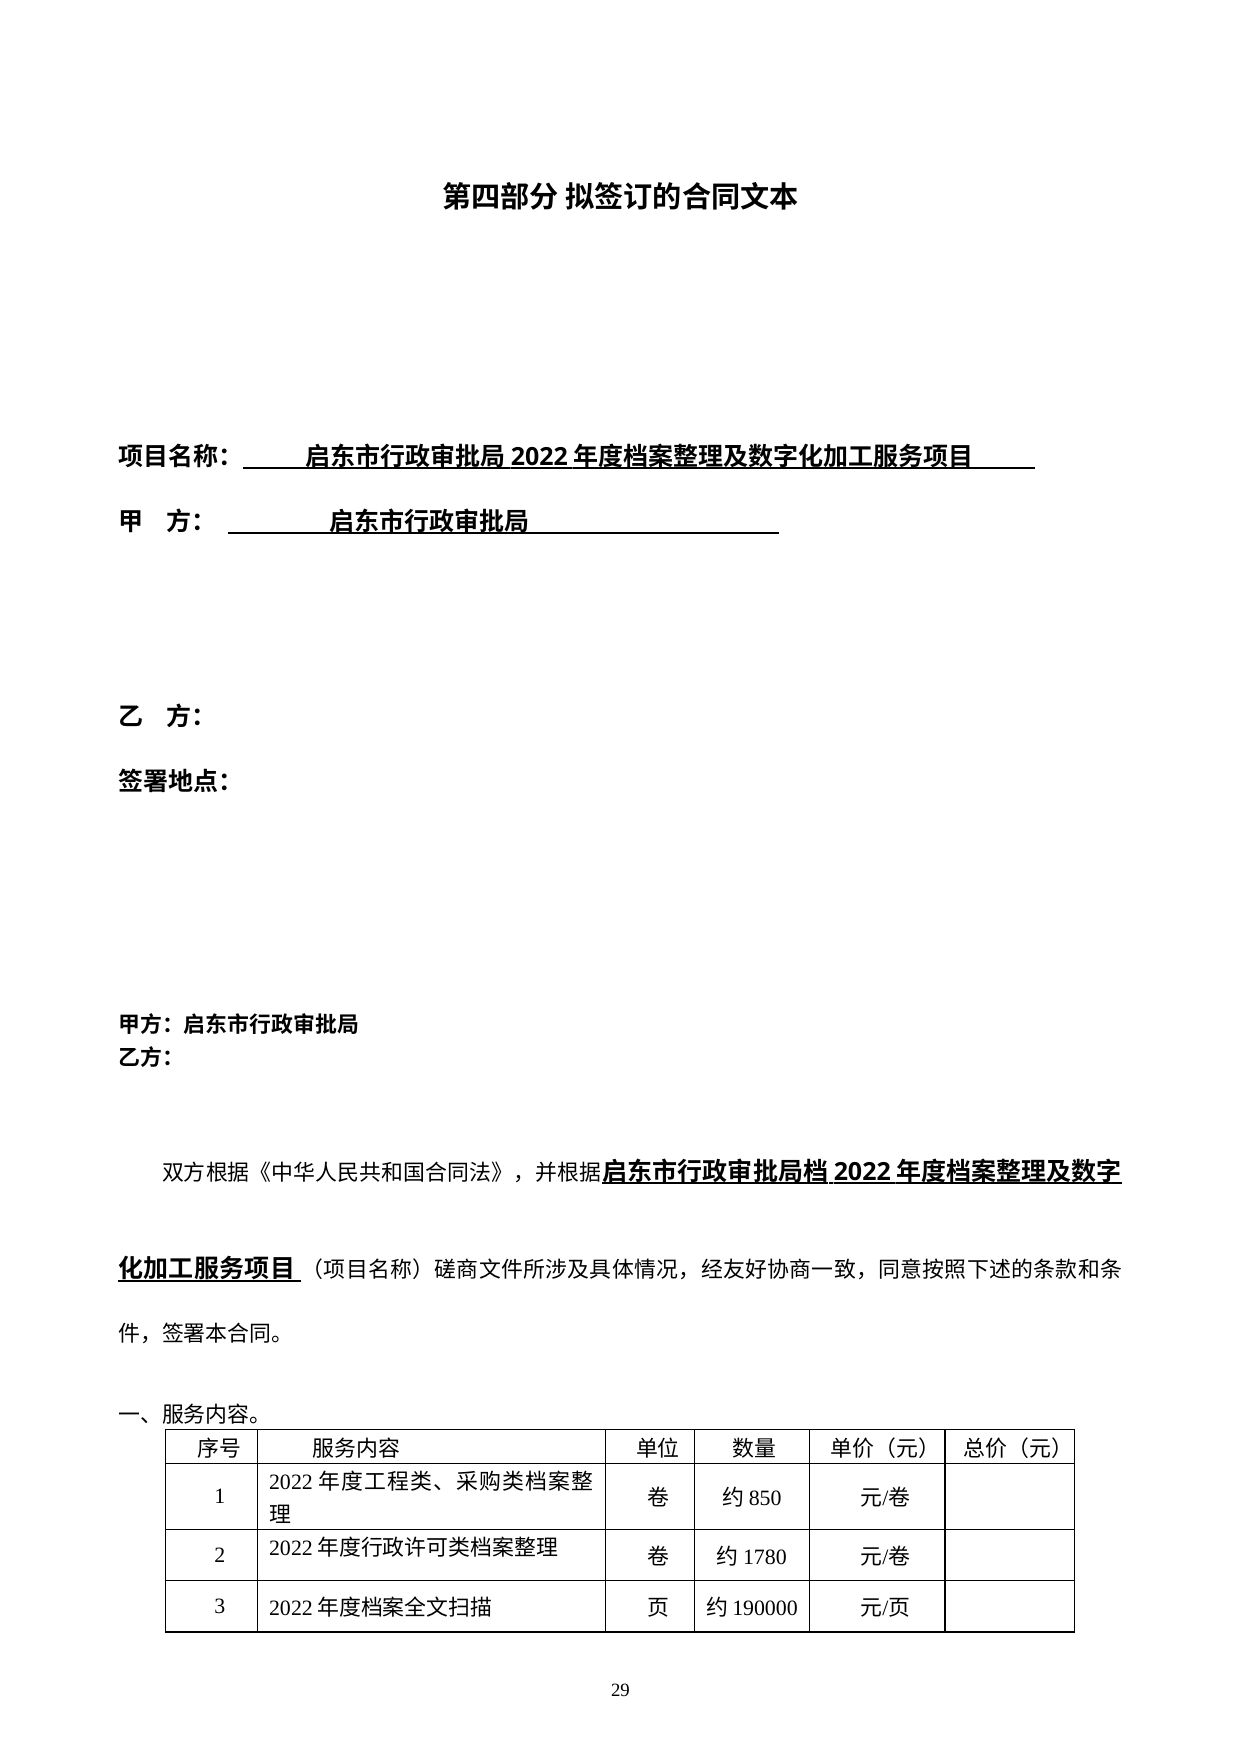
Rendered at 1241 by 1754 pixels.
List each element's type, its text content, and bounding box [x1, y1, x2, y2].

table_cell 元/卷 [810, 1530, 944, 1580]
table_cell 页 [606, 1581, 694, 1631]
table_cell 约190000 [695, 1581, 809, 1631]
text 一、服务内容。 [118, 1397, 1122, 1429]
table_cell 2022年度工程类、采购类档案整理 [258, 1464, 605, 1529]
table_header 数量 [695, 1430, 809, 1463]
table_cell 1 [166, 1464, 257, 1529]
text 第四部分 拟签订的合同文本 [118, 162, 1122, 227]
table_header 服务内容 [258, 1430, 605, 1463]
table_header 单位 [606, 1430, 694, 1463]
text 乙 方： [118, 682, 1122, 747]
table_cell [946, 1464, 1074, 1529]
table_cell 卷 [606, 1464, 694, 1529]
table_cell 3 [166, 1581, 257, 1631]
table_cell 约850 [695, 1464, 809, 1529]
text 项目名称： 启东市行政审批局2022年度档案整理及数字化加工服务项目 [118, 422, 1122, 487]
text 甲 方： 启东市行政审批局 [118, 487, 1122, 552]
table_cell 2 [166, 1530, 257, 1580]
text 甲方：启东市行政审批局 [118, 1007, 1122, 1039]
table_cell 2022年度档案全文扫描 [258, 1581, 605, 1631]
table_cell 2022年度行政许可类档案整理 [258, 1530, 605, 1580]
table_header 总价（元） [946, 1430, 1074, 1463]
table_cell 元/页 [810, 1581, 944, 1631]
table_cell 元/卷 [810, 1464, 944, 1529]
text 乙方： [118, 1039, 1122, 1072]
text 签署地点： [118, 747, 1122, 812]
table_header 序号 [166, 1430, 257, 1463]
text 双方根据《中华人民共和国合同法》，并根据启东市行政审批局档2022年度档案整理及数字化加工服务项目 （项目名称）磋商文件所涉及具体情况，经友好协商一致，同意按照下述的条款和条件，签署本合同。 [118, 1137, 1122, 1348]
table_cell 约1780 [695, 1530, 809, 1580]
table_cell 卷 [606, 1530, 694, 1580]
table_cell [946, 1530, 1074, 1580]
table_header 单价（元） [810, 1430, 944, 1463]
table_cell [946, 1581, 1074, 1631]
